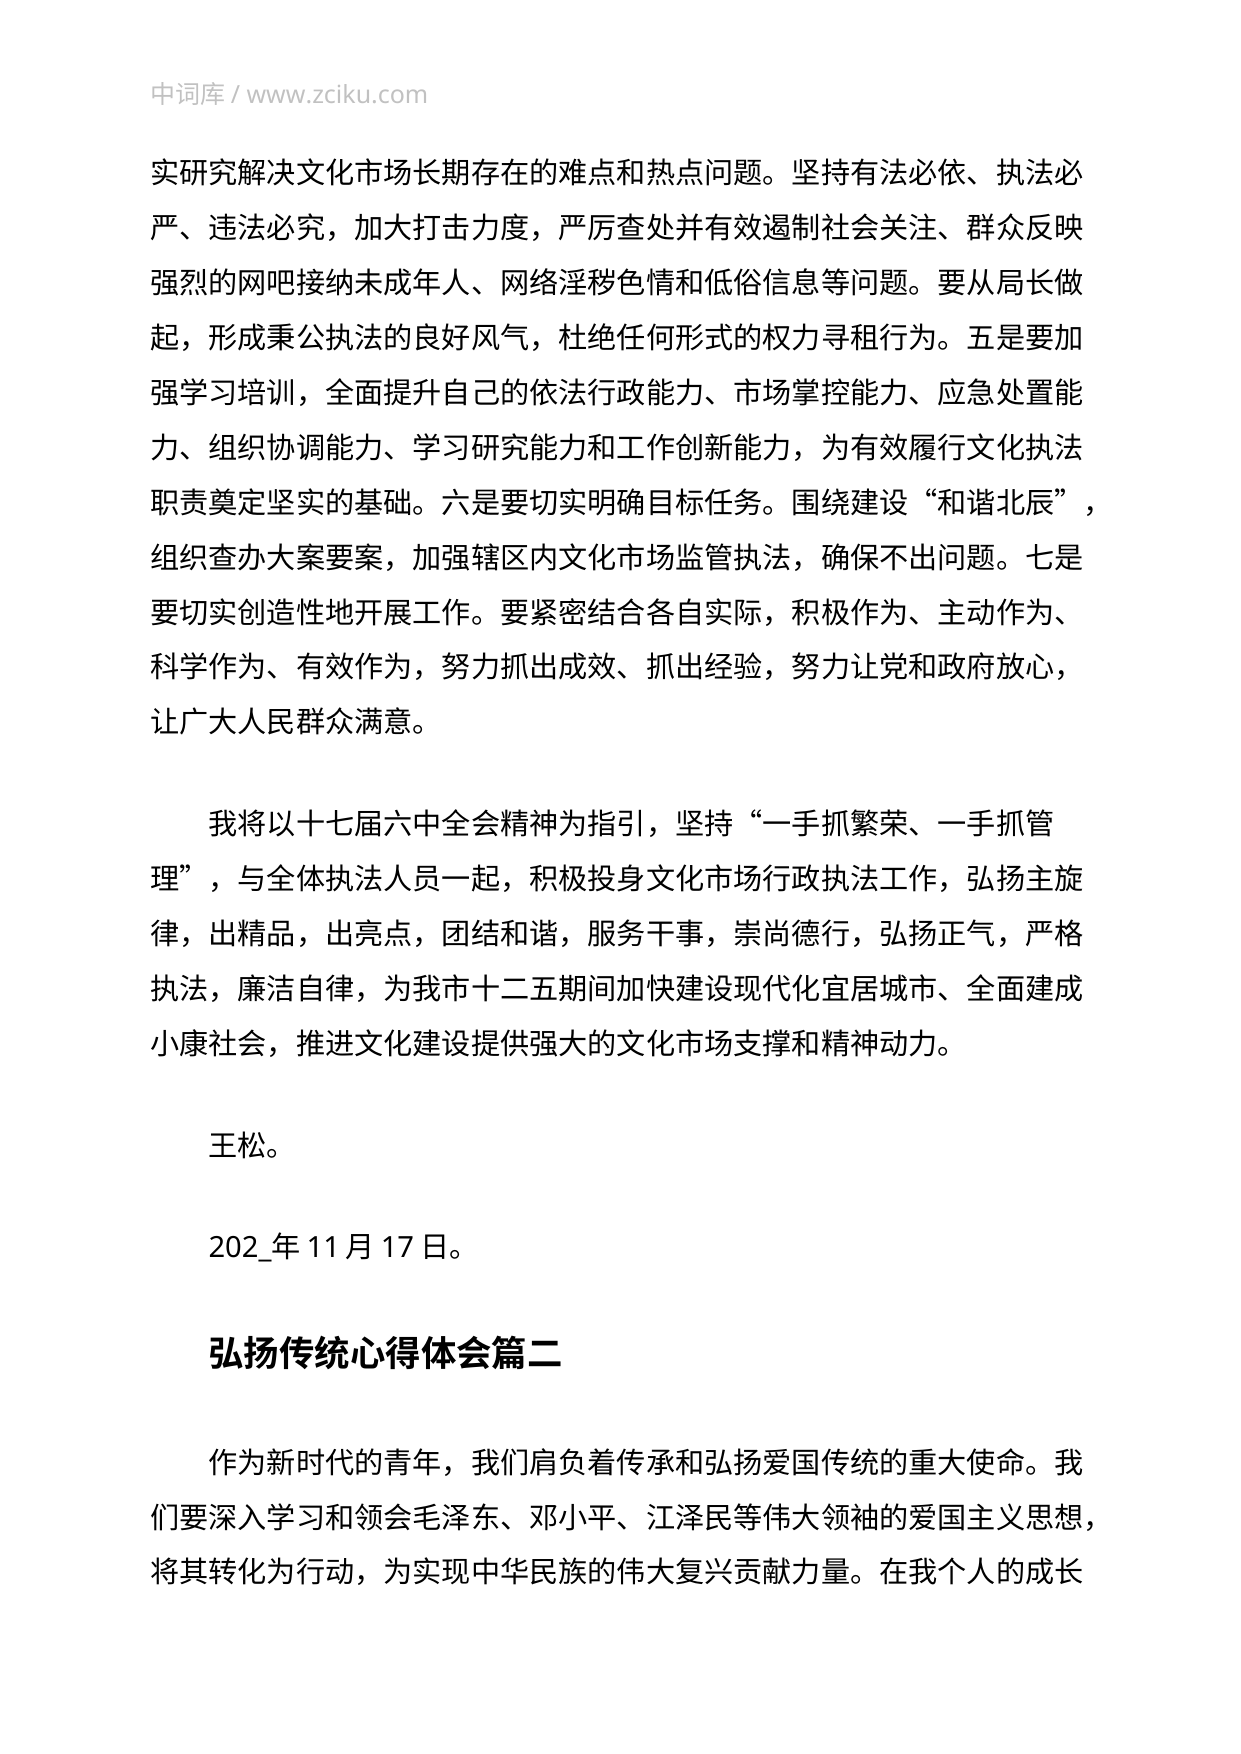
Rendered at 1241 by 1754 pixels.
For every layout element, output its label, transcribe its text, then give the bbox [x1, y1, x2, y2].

text 我将以十七届六中全会精神为指引，坚持“一手抓繁荣、一手抓管理”，与全体执法人员一起，积极投身文化市场行政执法工作，弘扬主旋律，出精品，出亮点，团结和谐，服务干事，崇尚德行，弘扬正气，严格执法，廉洁自律，为我市十二五期间加快建设现代化宜居城市、全面建成小康社会，推进文化建设提供强大的文化市场支撑和精神动力。 [150, 801, 1090, 1063]
text 202_年11月17日。 [150, 1224, 1090, 1266]
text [150, 1439, 1090, 1591]
text 弘扬传统心得体会篇二 [150, 1326, 1090, 1377]
text 王松。 [150, 1122, 1090, 1164]
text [150, 150, 1090, 741]
